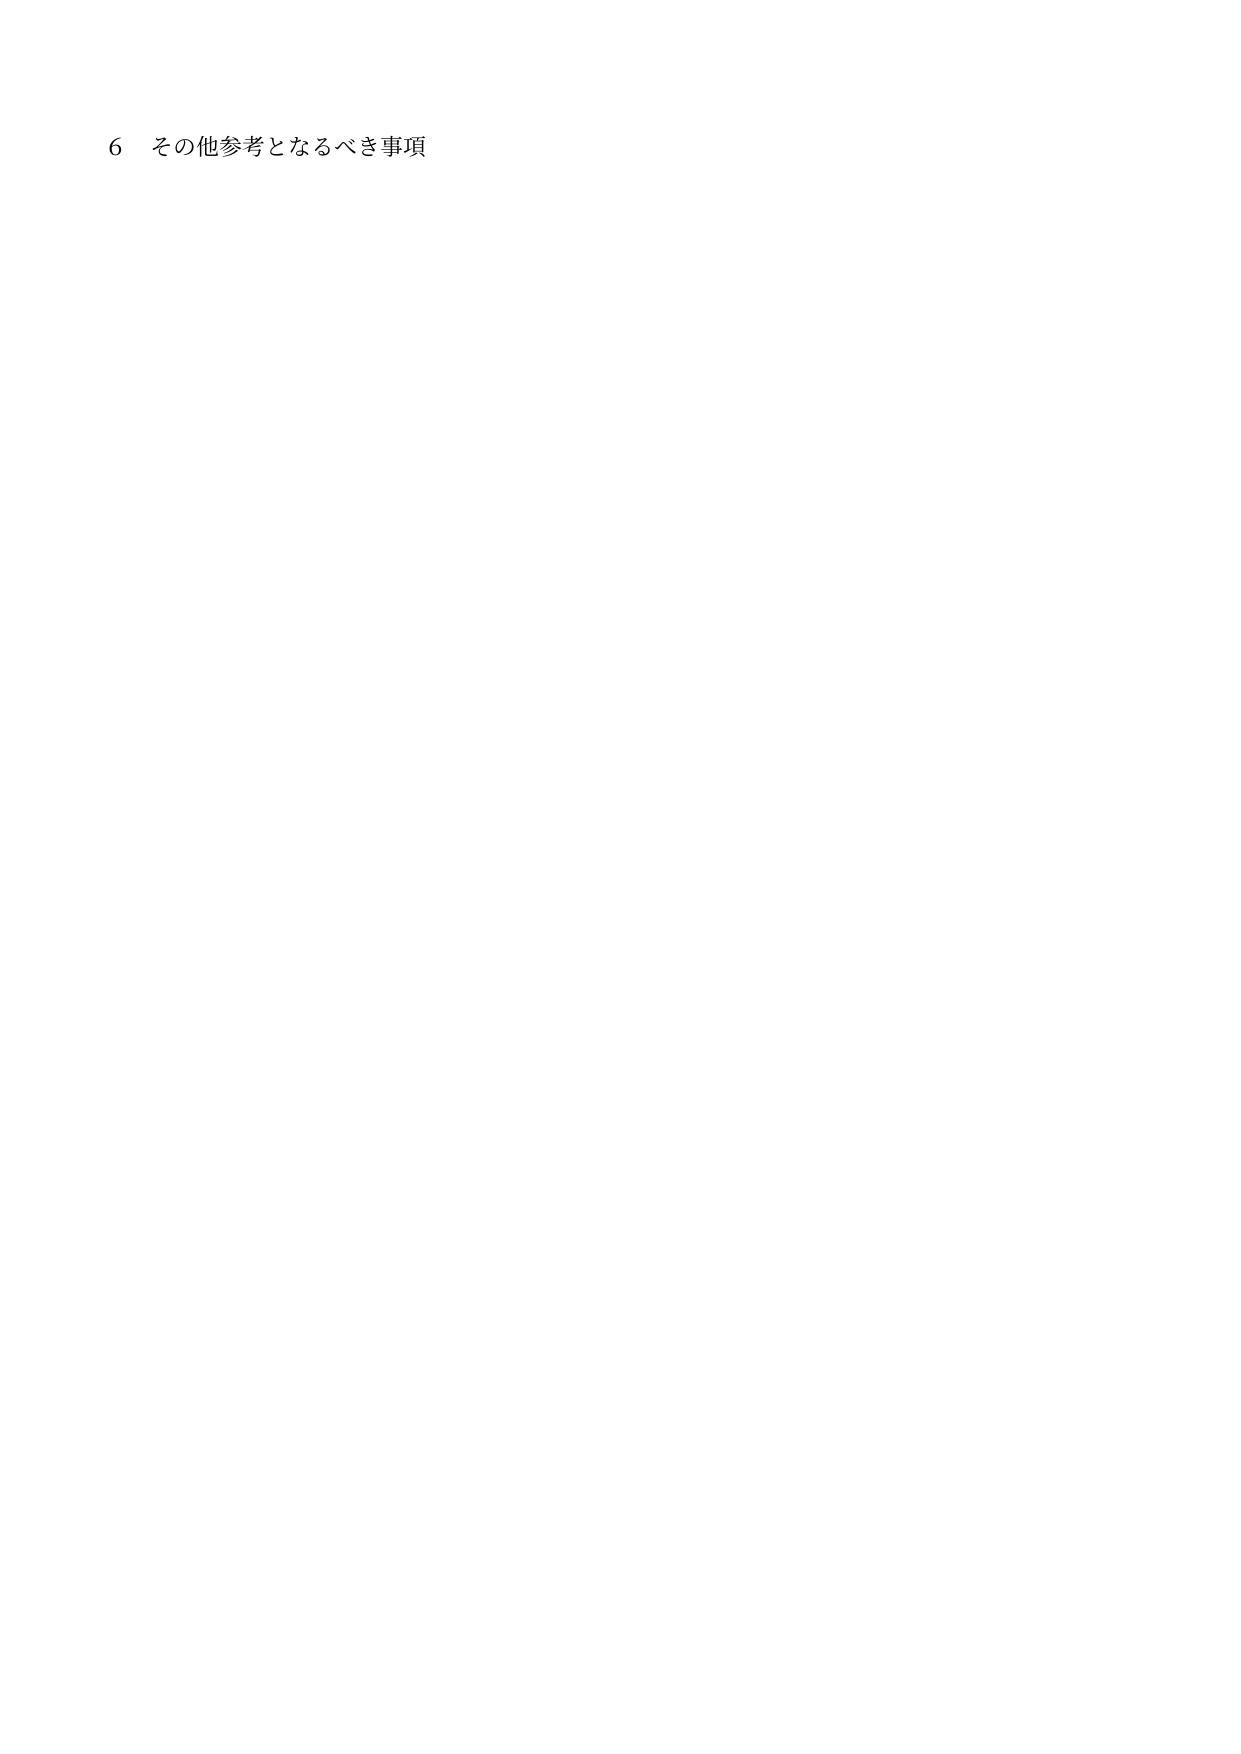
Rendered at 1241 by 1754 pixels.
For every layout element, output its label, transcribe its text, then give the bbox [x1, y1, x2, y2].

text ６ その他参考となるべき事項 [104, 127, 1136, 164]
